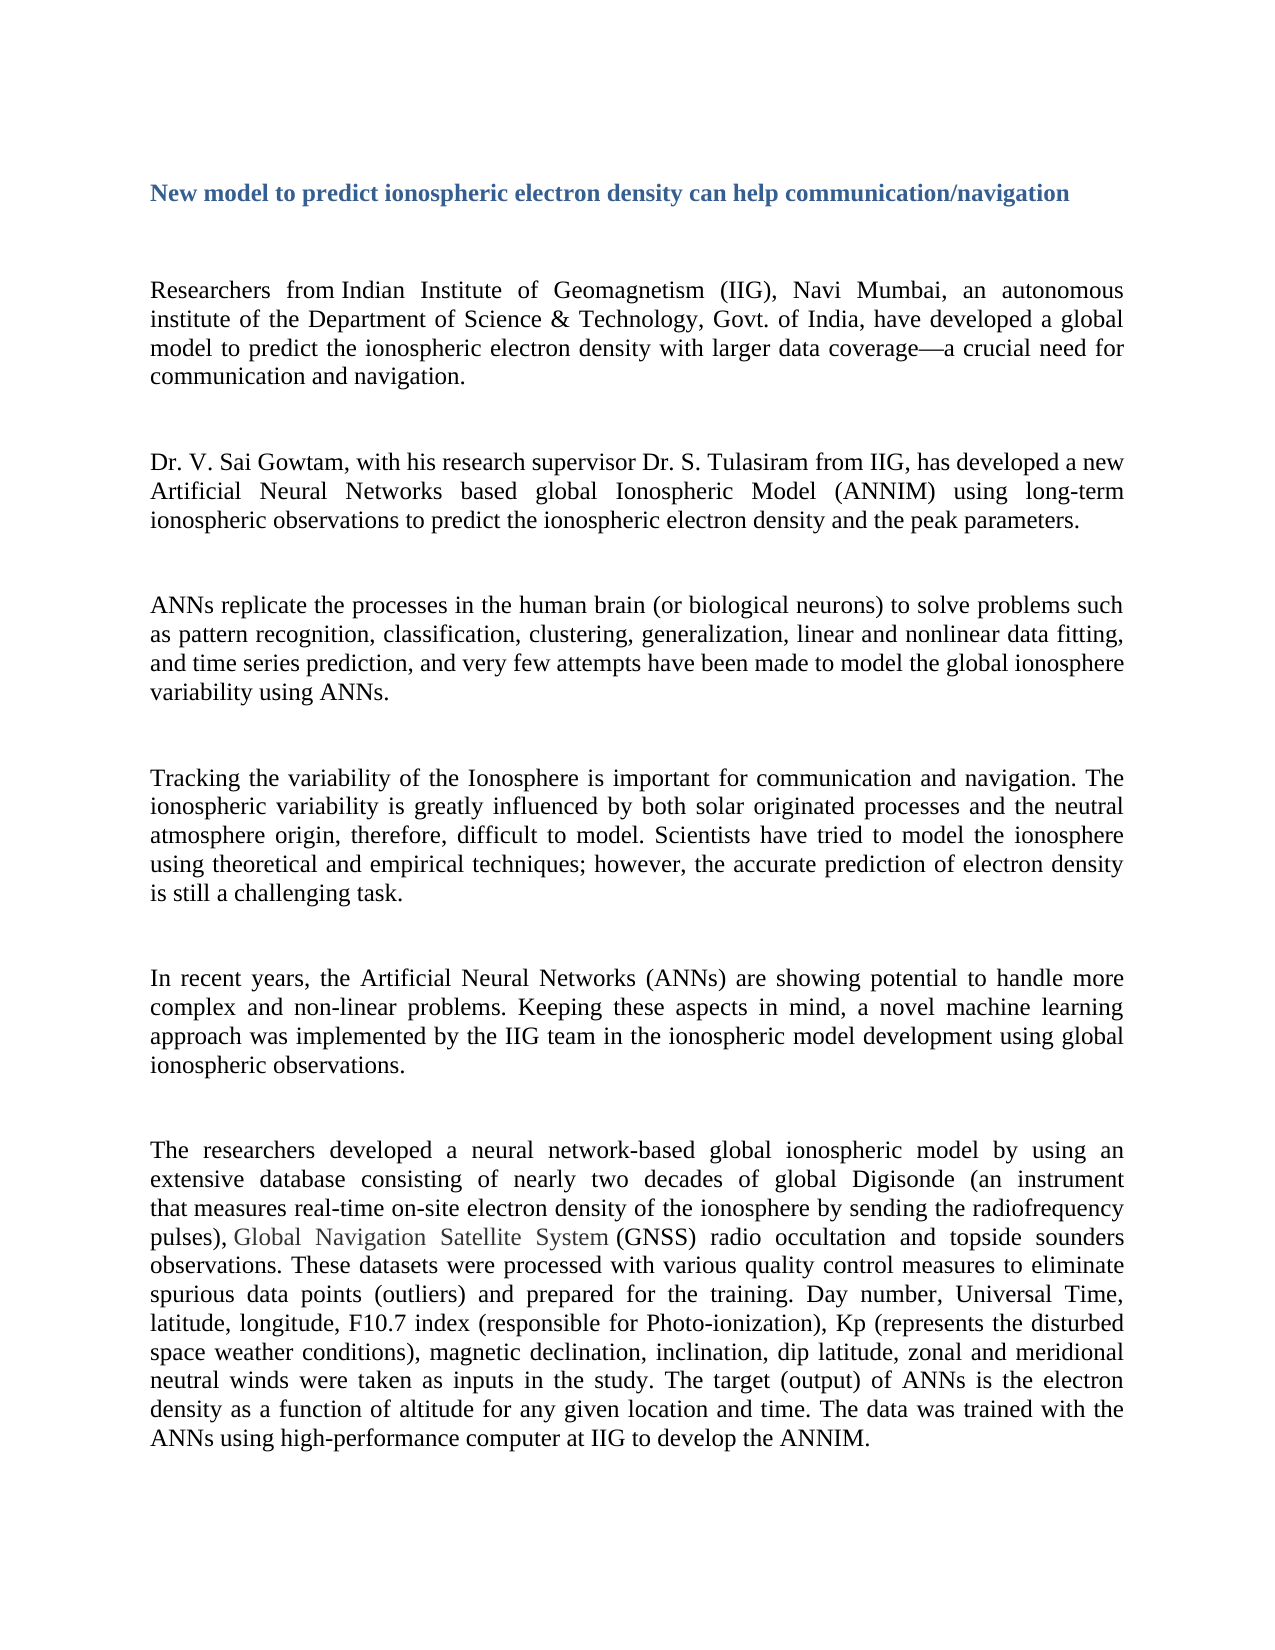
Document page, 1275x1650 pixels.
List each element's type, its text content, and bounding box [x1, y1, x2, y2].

text The researchers developed a neural network-based global ionospheric model by using an extensive database consisting of nearly two decades of global Digisonde (an instrument that measures real-time on-site electron density of the ionosphere by sending the radiofrequency pulses), Global Navigation Satellite System (GNSS) radio occultation and topside sounders observations. These datasets were processed with various quality control measures to eliminate spurious data points (outliers) and prepared for the training. Day number, Universal Time, latitude, longitude, F10.7 index (responsible for Photo-ionization), Kp (represents the disturbed space weather conditions), magnetic declination, inclination, dip latitude, zonal and meridional neutral winds were taken as inputs in the study. The target (output) of ANNs is the electron density as a function of altitude for any given location and time. The data was trained with the ANNs using high-performance computer at IIG to develop the ANNIM. [150, 1136, 1125, 1222]
text ANNs replicate the processes in the human brain (or biological neurons) to solve problems such as pattern recognition, classification, clustering, generalization, linear and nonlinear data fitting, and time series prediction, and very few attempts have been made to model the global ionosphere variability using ANNs. [150, 591, 1125, 706]
text The researchers developed a neural network-based global ionospheric model by using an extensive database consisting of nearly two decades of global Digisonde (an instrument that measures real-time on-site electron density of the ionosphere by sending the radiofrequency pulses), Global Navigation Satellite System (GNSS) radio occultation and topside sounders observations. These datasets were processed with various quality control measures to eliminate spurious data points (outliers) and prepared for the training. Day number, Universal Time, latitude, longitude, F10.7 index (responsible for Photo-ionization), Kp (represents the disturbed space weather conditions), magnetic declination, inclination, dip latitude, zonal and meridional neutral winds were taken as inputs in the study. The target (output) of ANNs is the electron density as a function of altitude for any given location and time. The data was trained with the ANNs using high-performance computer at IIG to develop the ANNIM. [150, 1222, 1125, 1452]
text Tracking the variability of the Ionosphere is important for communication and navigation. The ionospheric variability is greatly influenced by both solar originated processes and the neutral atmosphere origin, therefore, difficult to model. Scientists have tried to model the ionosphere using theoretical and empirical techniques; however, the accurate prediction of electron density is still a challenging task. [150, 763, 1125, 906]
text New model to predict ionospheric electron density can help communication/navigation [150, 178, 1125, 207]
text In recent years, the Artificial Neural Networks (ANNs) are showing potential to handle more complex and non-linear problems. Keeping these aspects in mind, a novel machine learning approach was implemented by the IIG team in the ionospheric model development using global ionospheric observations. [150, 963, 1125, 1078]
text Researchers from Indian Institute of Geomagnetism (IIG), Navi Mumbai, an autonomous institute of the Department of Science & Technology, Govt. of India, have developed a global model to predict the ionospheric electron density with larger data coverage—a crucial need for communication and navigation. [150, 275, 1125, 390]
text Dr. V. Sai Gowtam, with his research supervisor Dr. S. Tulasiram from IIG, has developed a new Artificial Neural Networks based global Ionospheric Model (ANNIM) using long-term ionospheric observations to predict the ionospheric electron density and the peak parameters. [150, 447, 1125, 533]
